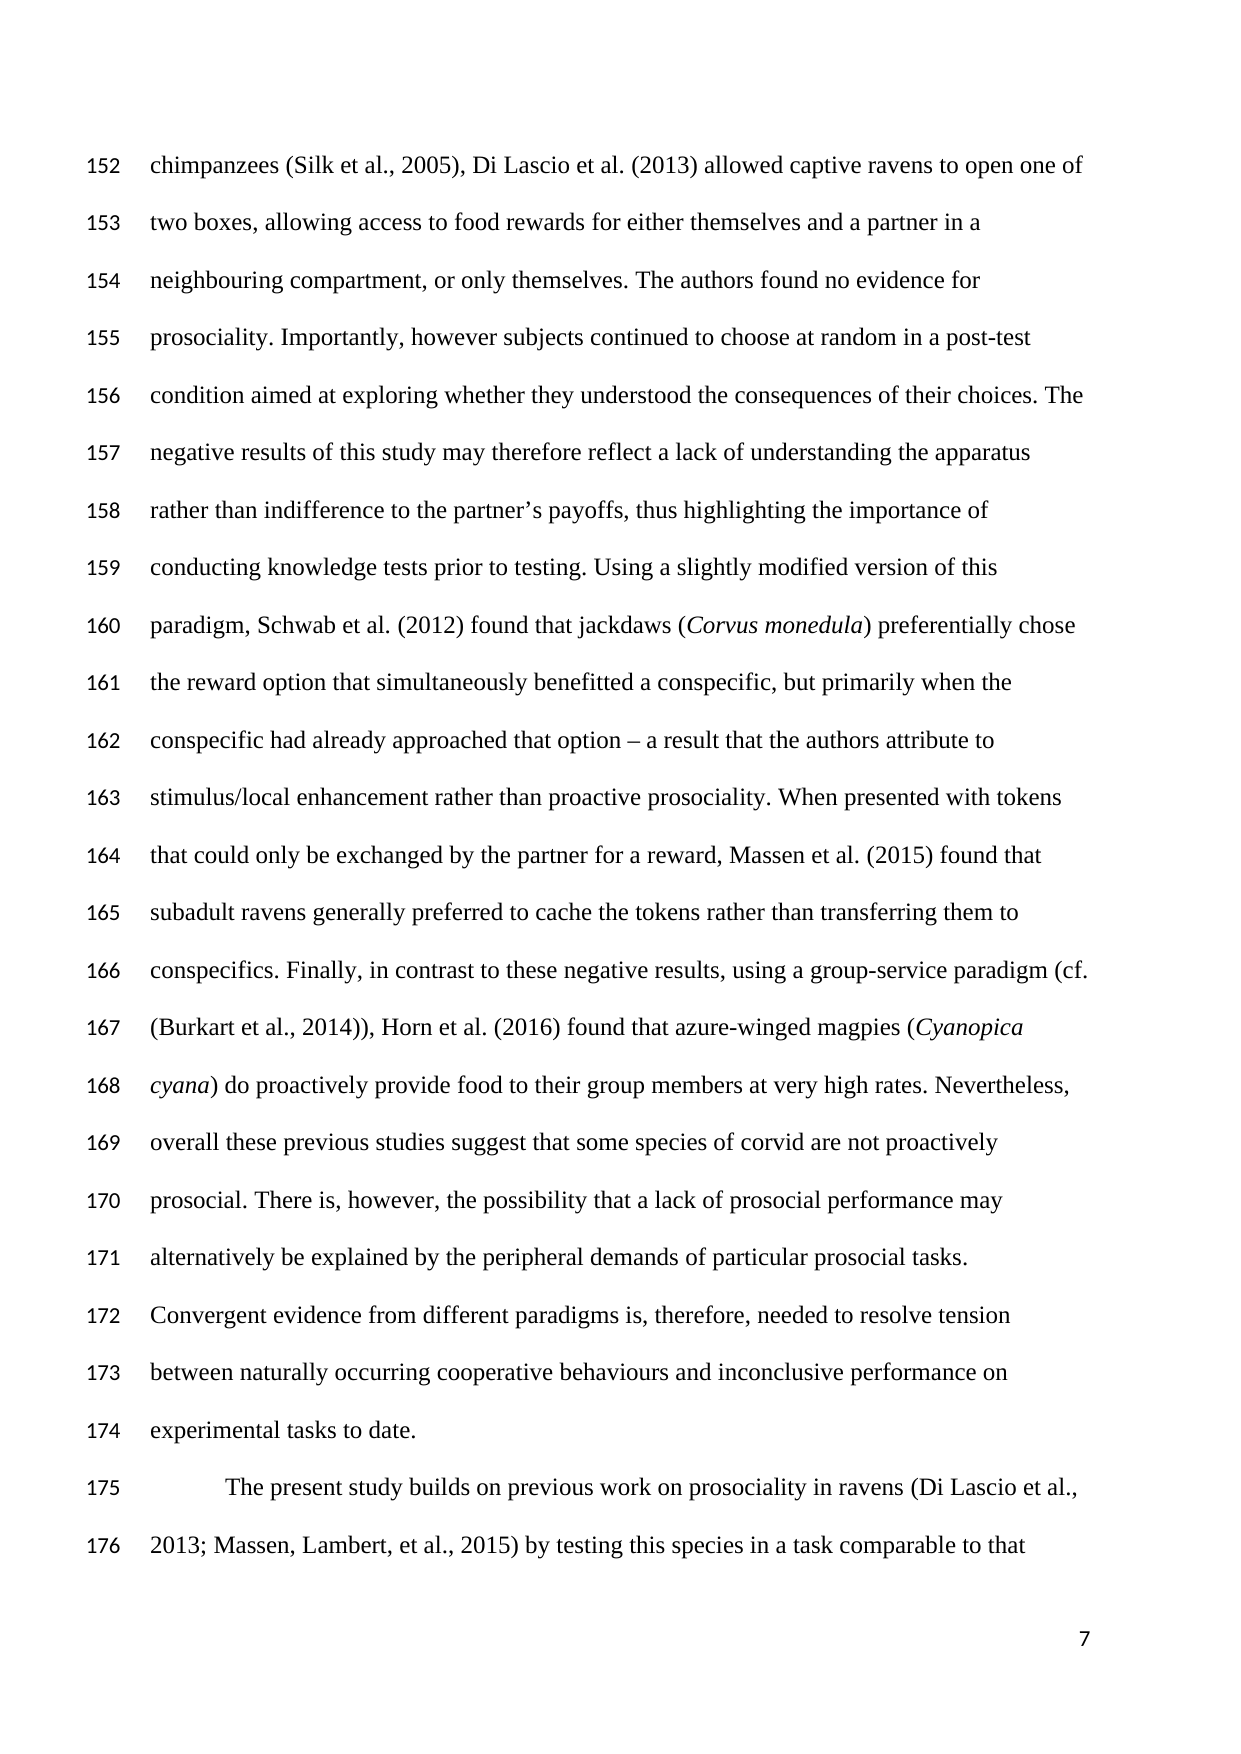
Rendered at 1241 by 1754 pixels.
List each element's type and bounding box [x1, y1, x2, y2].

text [150, 150, 1090, 1444]
text [150, 1472, 1090, 1559]
